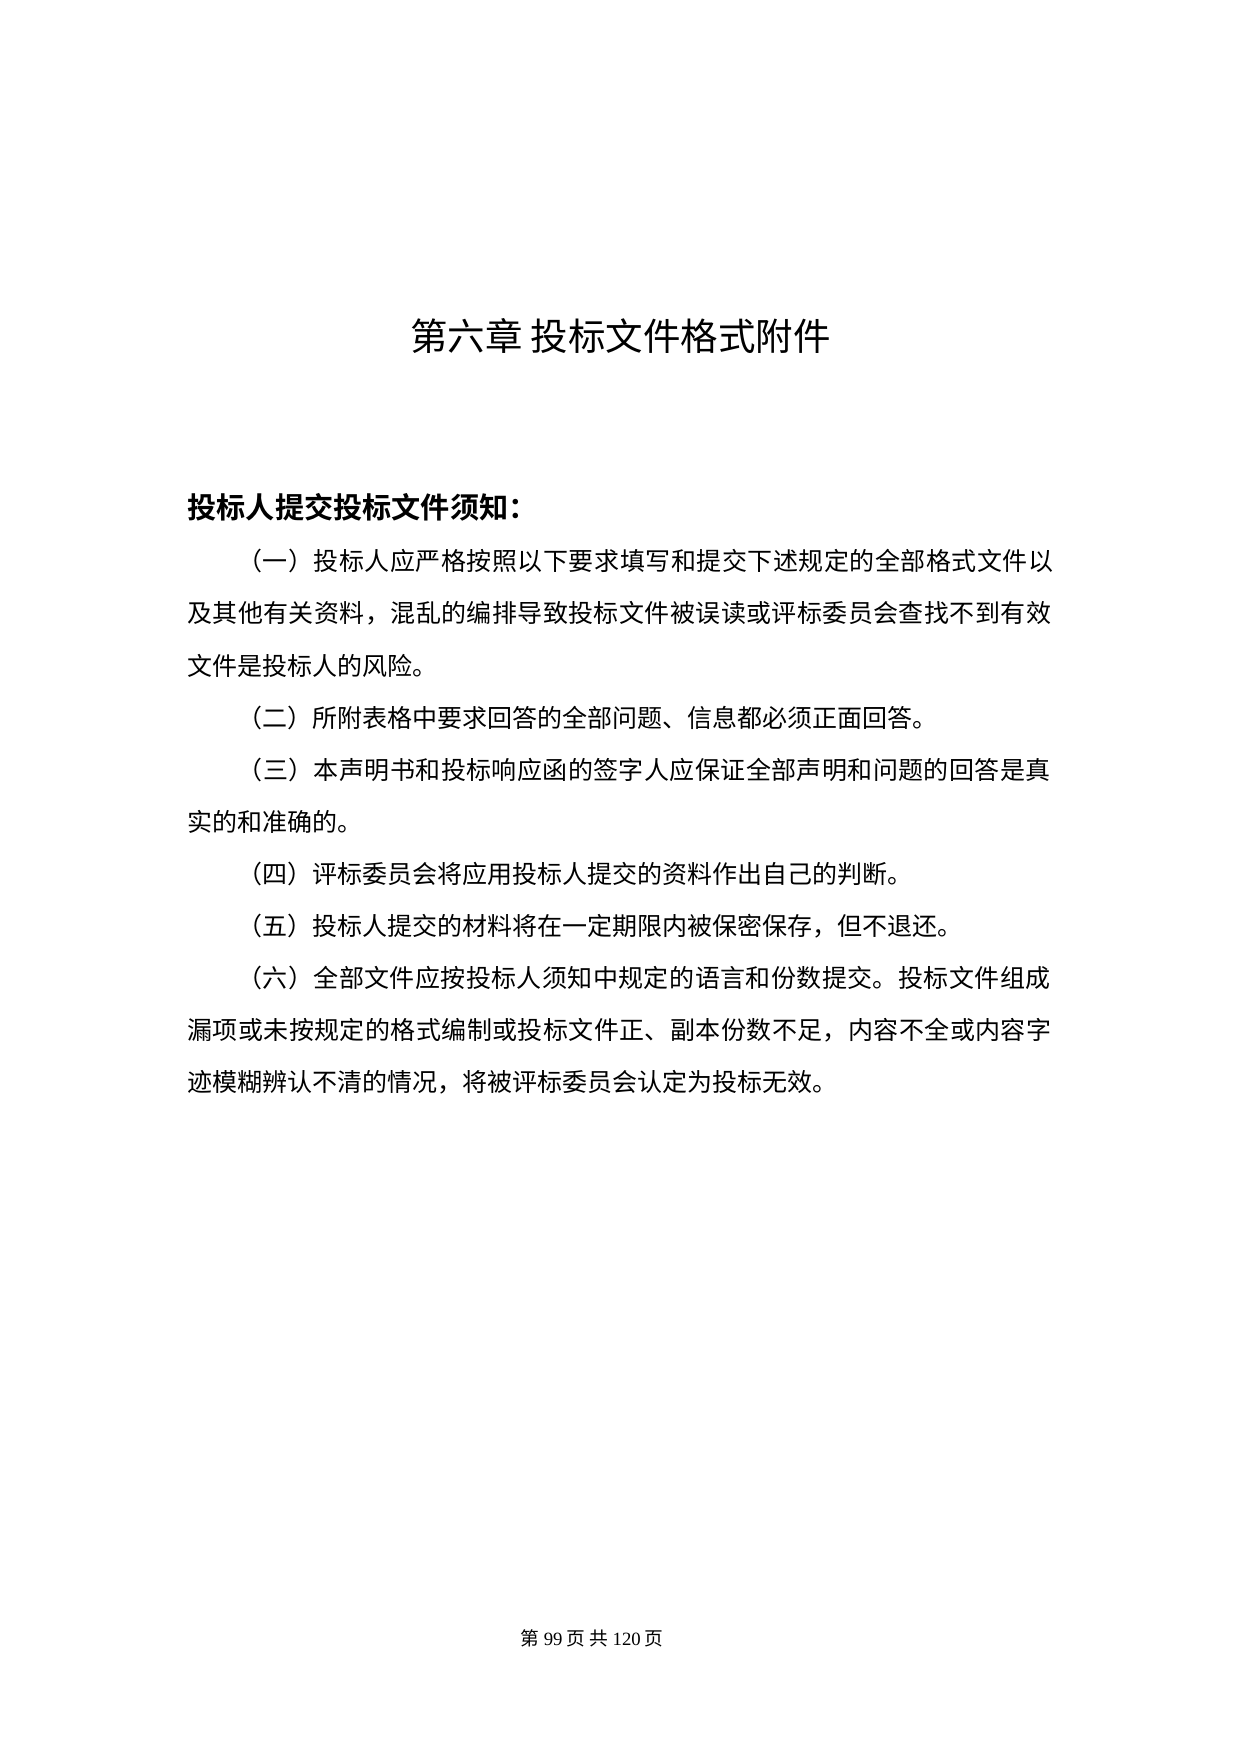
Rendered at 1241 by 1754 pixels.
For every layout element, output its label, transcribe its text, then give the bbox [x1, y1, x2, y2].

text （四）评标委员会将应用投标人提交的资料作出自己的判断。 [187, 842, 1053, 894]
text 投标人提交投标文件须知： [187, 477, 1053, 529]
text 第六章 投标文件格式附件 [187, 307, 1053, 361]
text （三）本声明书和投标响应函的签字人应保证全部声明和问题的回答是真实的和准确的。 [187, 737, 1053, 842]
text （一）投标人应严格按照以下要求填写和提交下述规定的全部格式文件以及其他有关资料，混乱的编排导致投标文件被误读或评标委员会查找不到有效文件是投标人的风险。 [187, 529, 1053, 685]
text （二）所附表格中要求回答的全部问题、信息都必须正面回答。 [187, 685, 1053, 737]
text （五）投标人提交的材料将在一定期限内被保密保存，但不退还。 [187, 894, 1053, 946]
text （六）全部文件应按投标人须知中规定的语言和份数提交。投标文件组成漏项或未按规定的格式编制或投标文件正、副本份数不足，内容不全或内容字迹模糊辨认不清的情况，将被评标委员会认定为投标无效。 [187, 946, 1053, 1102]
